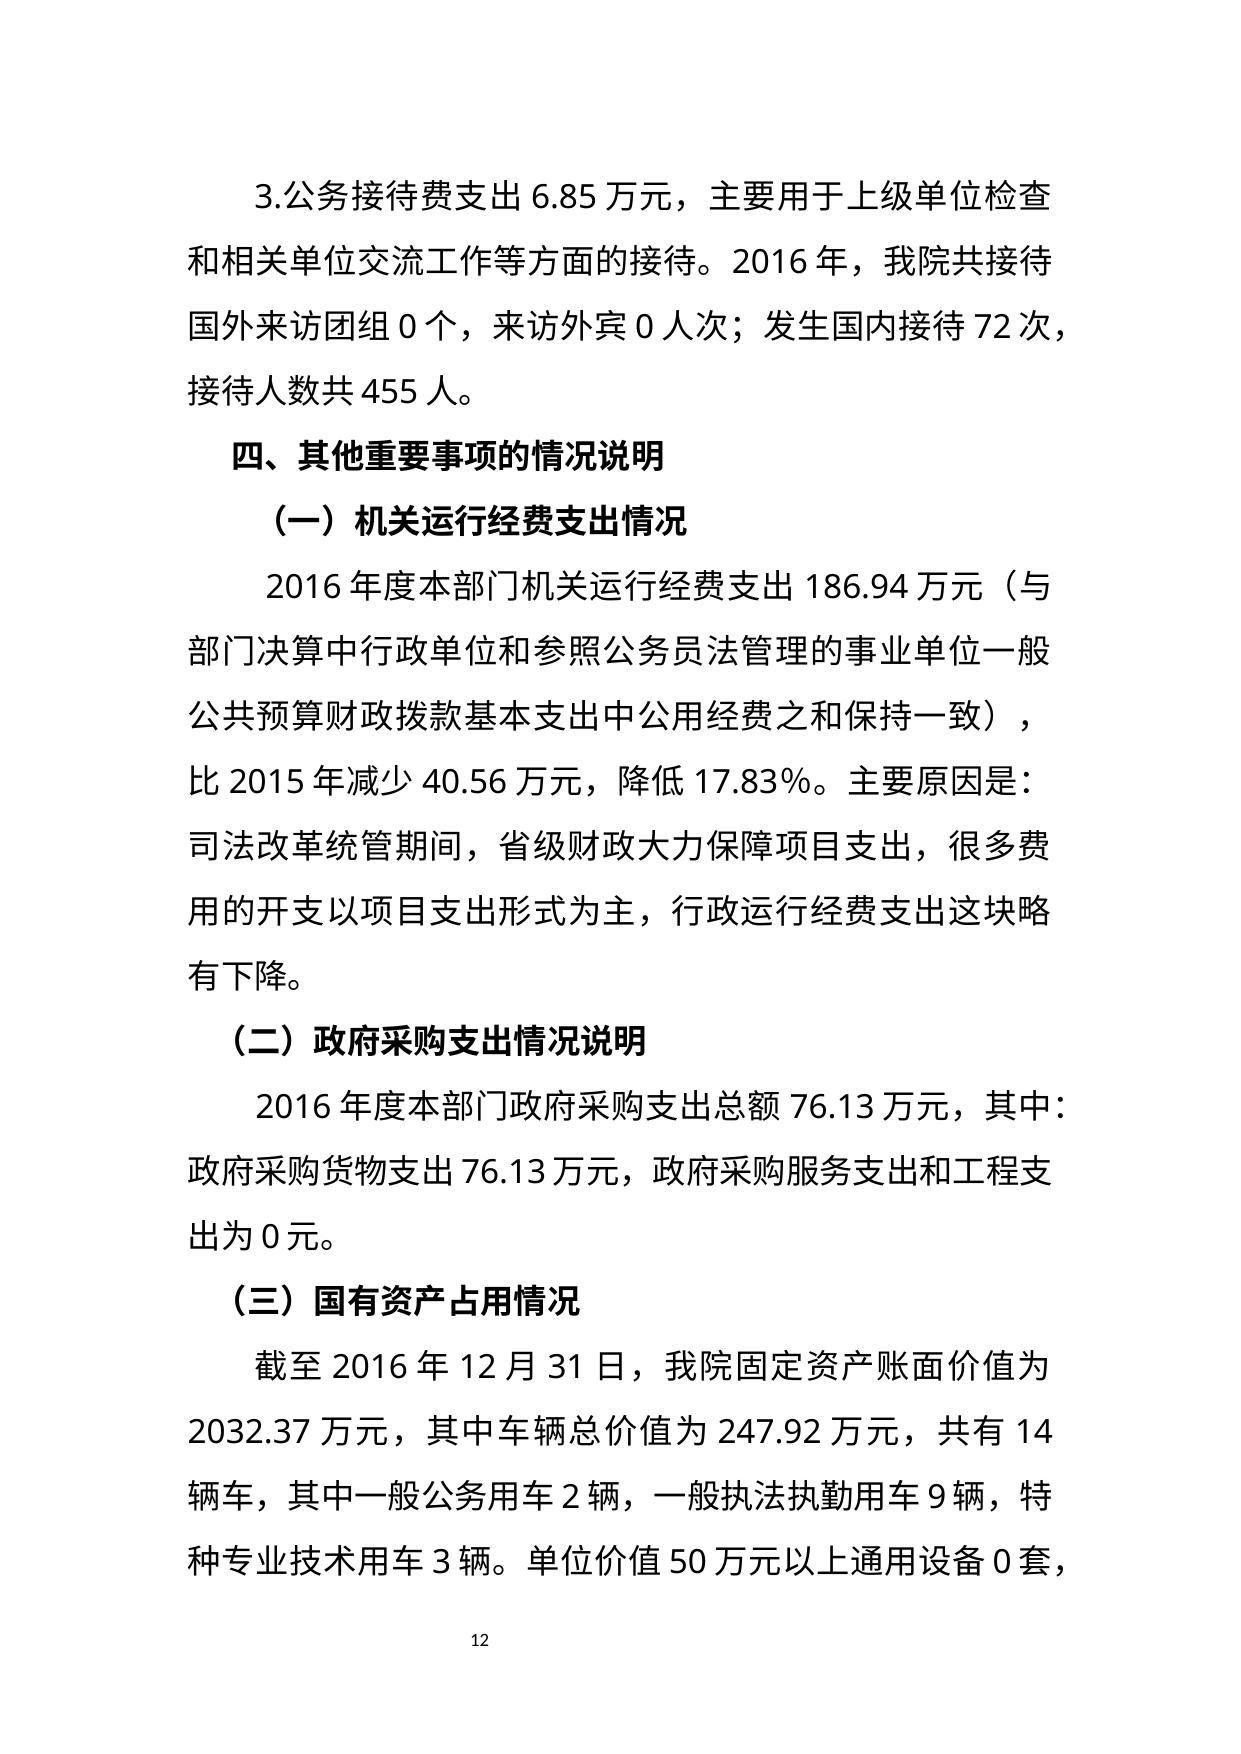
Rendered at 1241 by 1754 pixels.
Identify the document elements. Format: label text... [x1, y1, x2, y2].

text 2016年度本部门机关运行经费支出186.94万元（与部门决算中行政单位和参照公务员法管理的事业单位一般公共预算财政拨款基本支出中公用经费之和保持一致），比2015年减少40.56万元，降低17.83％。主要原因是：司法改革统管期间，省级财政大力保障项目支出，很多费用的开支以项目支出形式为主，行政运行经费支出这块略有下降。 [187, 552, 1053, 1007]
list 公务接待费支出6.85万元，主要用于上级单位检查和相关单位交流工作等方面的接待。2016年，我院共接待国外来访团组0个，来访外宾0人次；发生国内接待72次，接待人数共455人。 [187, 162, 1053, 422]
text 2016年度本部门政府采购支出总额76.13万元，其中：政府采购货物支出76.13万元，政府采购服务支出和工程支出为0元。 [187, 1072, 1053, 1267]
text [187, 1332, 1053, 1592]
text （一）机关运行经费支出情况 [187, 487, 1053, 552]
text （二）政府采购支出情况说明 [187, 1007, 1053, 1072]
list （三）国有资产占用情况 [187, 1267, 1053, 1332]
list 四、其他重要事项的情况说明 [187, 422, 1053, 487]
